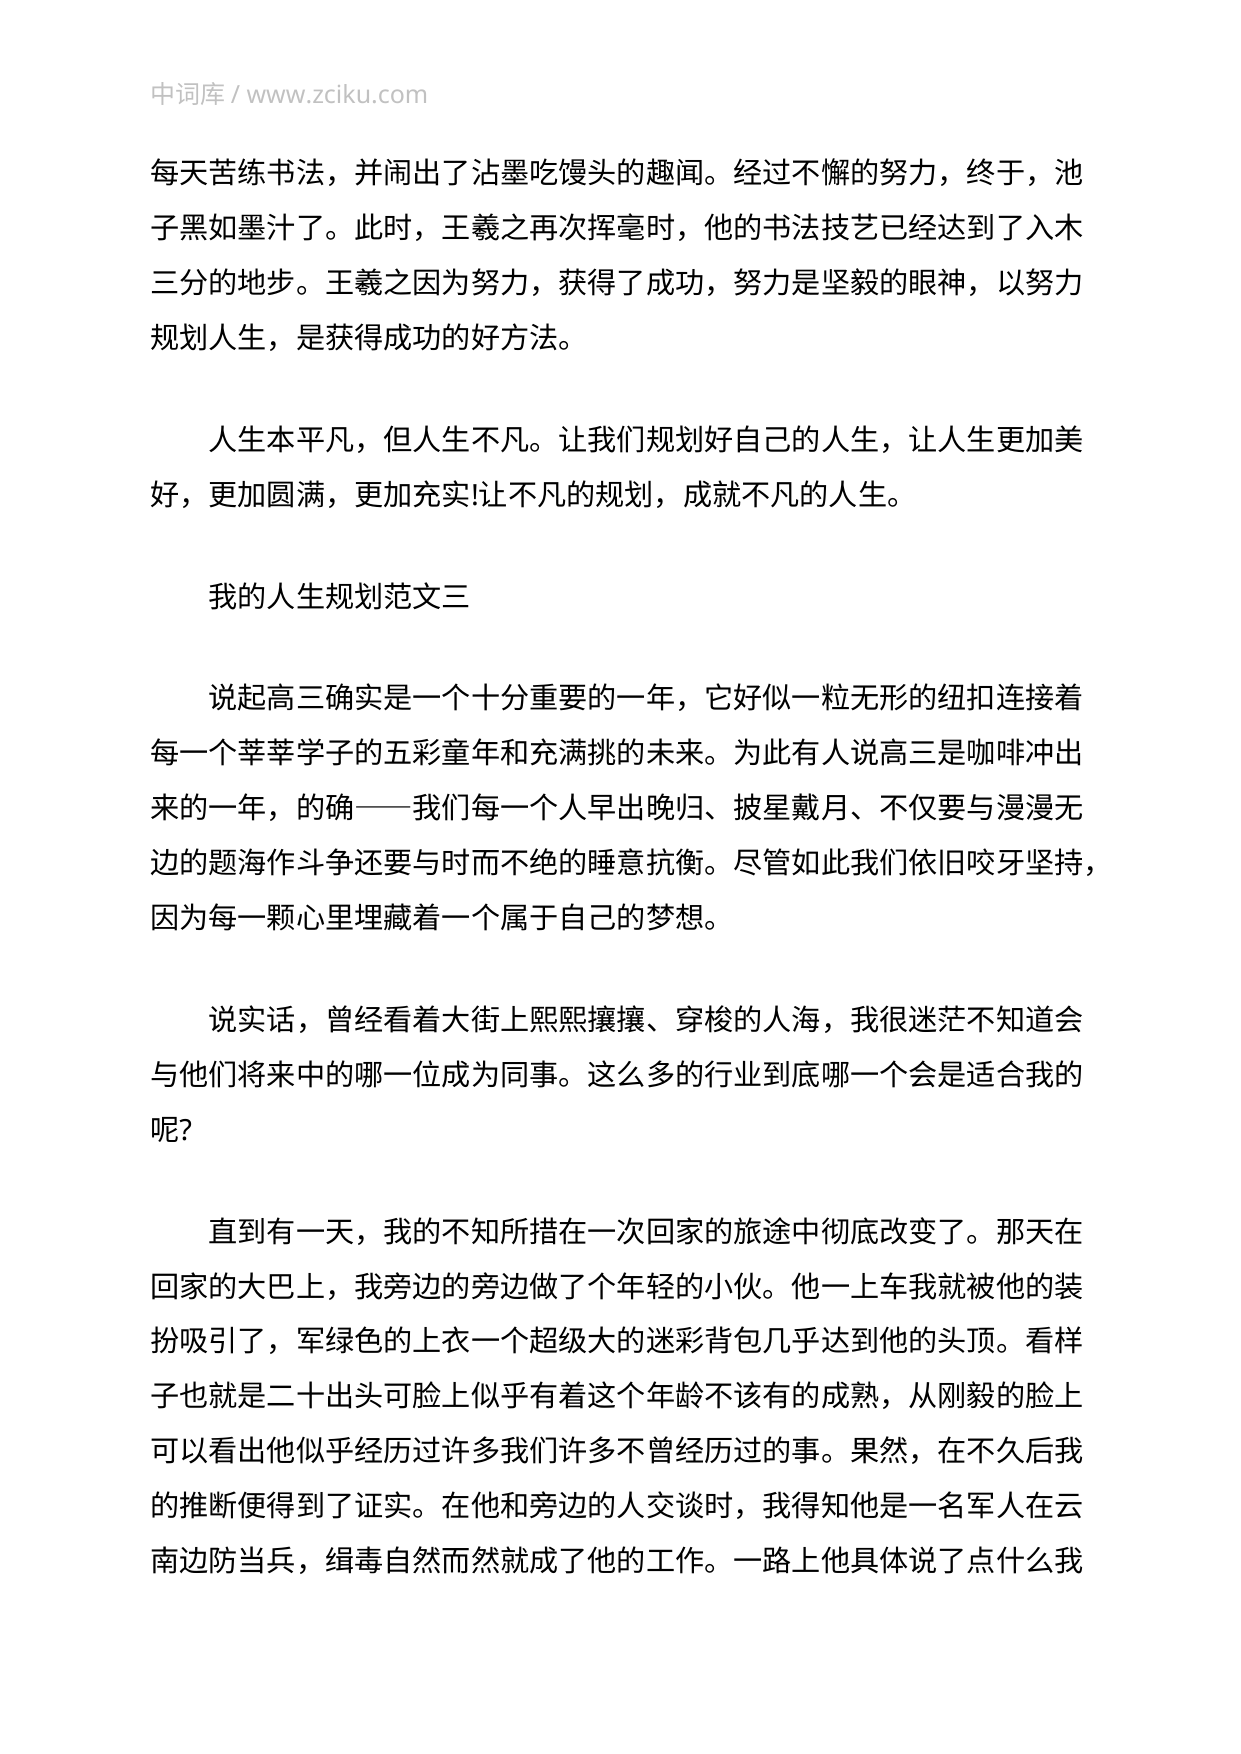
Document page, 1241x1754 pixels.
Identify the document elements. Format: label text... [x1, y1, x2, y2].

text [150, 1208, 1090, 1580]
text 说起高三确实是一个十分重要的一年，它好似一粒无形的纽扣连接着每一个莘莘学子的五彩童年和充满挑的未来。为此有人说高三是咖啡冲出来的一年，的确——我们每一个人早出晚归、披星戴月、不仅要与漫漫无边的题海作斗争还要与时而不绝的睡意抗衡。尽管如此我们依旧咬牙坚持，因为每一颗心里埋藏着一个属于自己的梦想。 [150, 675, 1090, 937]
text 人生本平凡，但人生不凡。让我们规划好自己的人生，让人生更加美好，更加圆满，更加充实!让不凡的规划，成就不凡的人生。 [150, 416, 1090, 514]
text 说实话，曾经看着大街上熙熙攘攘、穿梭的人海，我很迷茫不知道会与他们将来中的哪一位成为同事。这么多的行业到底哪一个会是适合我的呢? [150, 996, 1090, 1149]
text 我的人生规划范文三 [150, 573, 1090, 616]
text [150, 150, 1090, 357]
